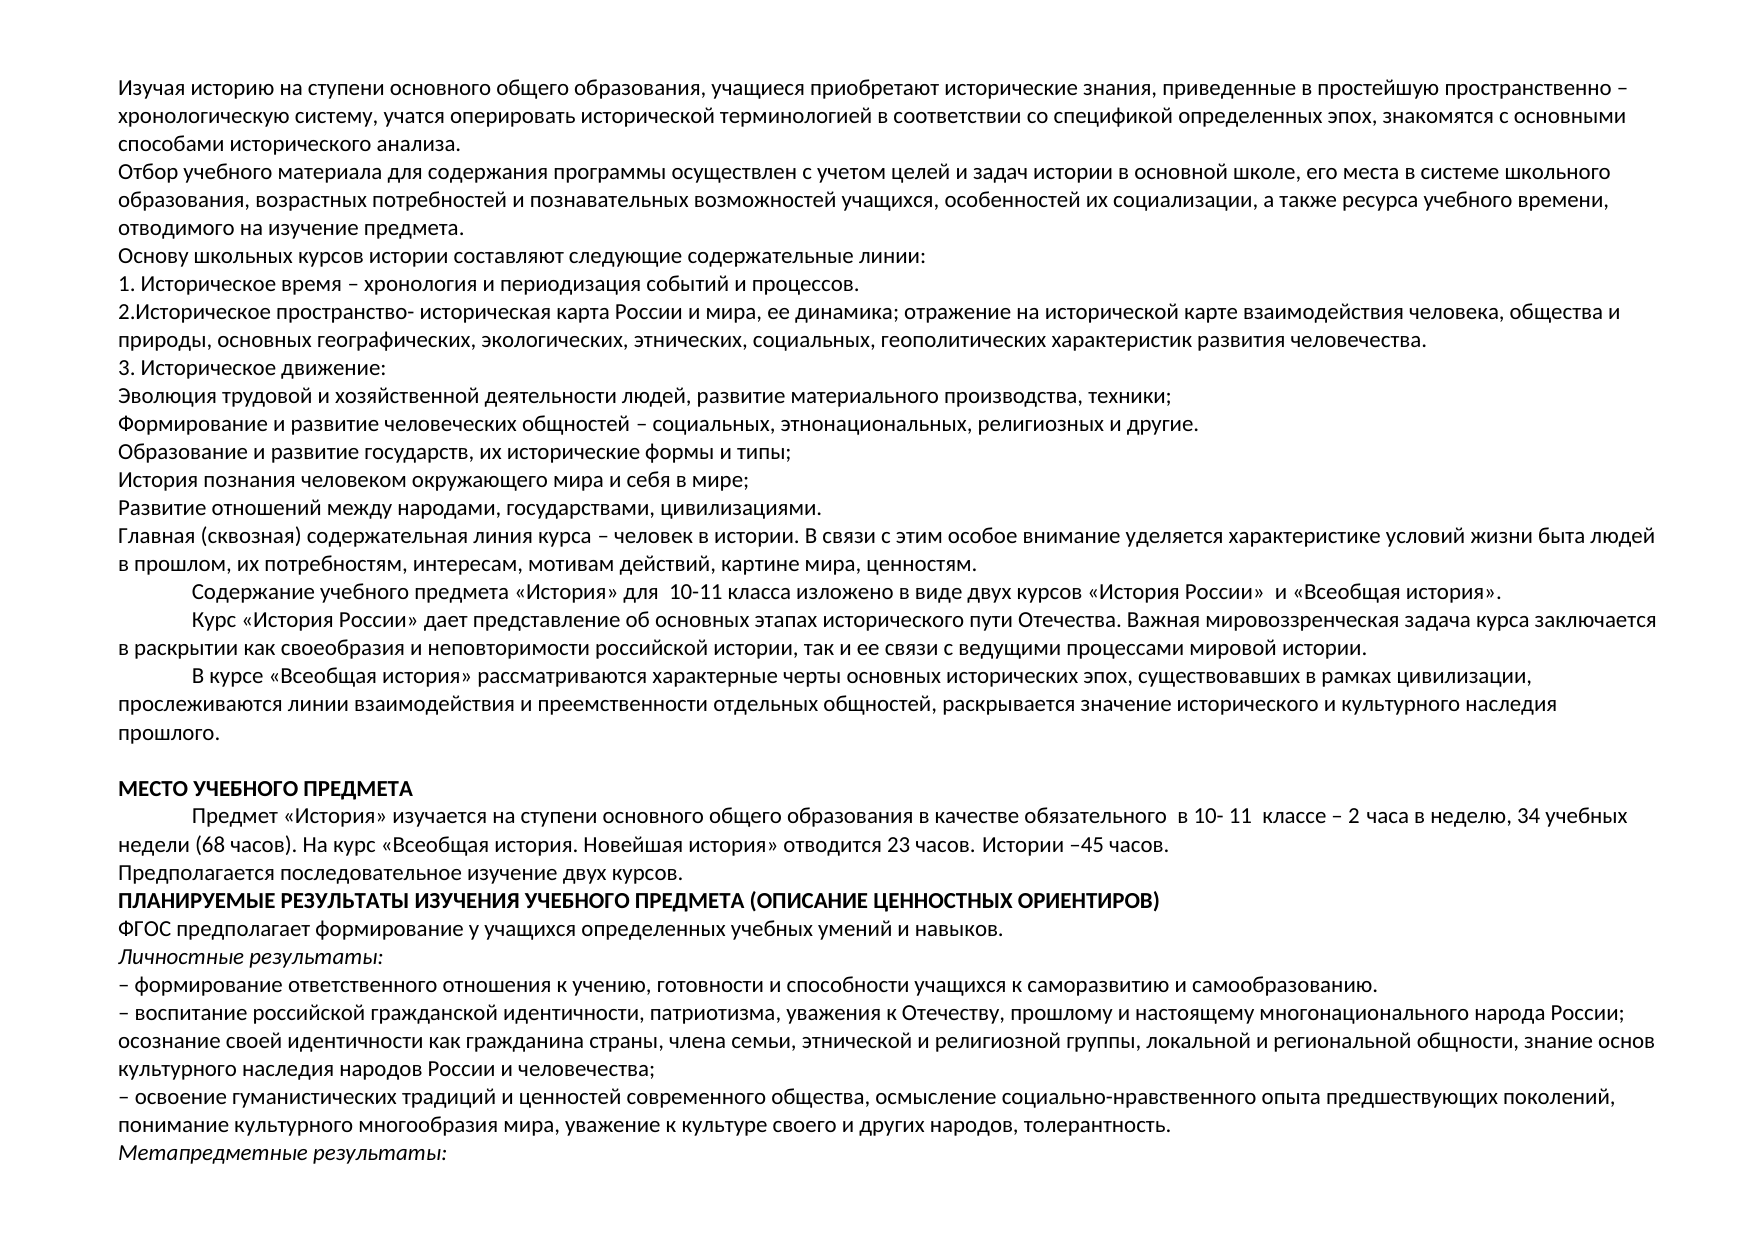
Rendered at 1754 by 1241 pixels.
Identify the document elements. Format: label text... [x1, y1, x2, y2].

text Предмет «История» изучается на ступени основного общего образования в качестве обязательного в 10- 11 классе – 2 часа в неделю, 34 учебных недели (68 часов). На курс «Всеобщая история. Новейшая история» отводится 23 часов. Истории –45 часов. [118, 802, 1666, 858]
text 1. Историческое время – хронология и периодизация событий и процессов. [118, 269, 1666, 297]
text планируемые результаты изучения учебного предмета (Описание ценностных ориентиров) [118, 886, 1666, 914]
text Развитие отношений между народами, государствами, цивилизациями. [118, 493, 1666, 521]
text Метапредметные результаты: [118, 1138, 1666, 1166]
text Отбор учебного материала для содержания программы осуществлен с учетом целей и задач истории в основной школе, его места в системе школьного образования, возрастных потребностей и познавательных возможностей учащихся, особенностей их социализации, а также ресурса учебного времени, отводимого на изучение предмета. [118, 157, 1666, 241]
text Предполагается последовательное изучение двух курсов. [118, 858, 1666, 886]
text Личностные результаты: [118, 942, 1666, 970]
text Изучая историю на ступени основного общего образования, учащиеся приобретают исторические знания, приведенные в простейшую пространственно – хронологическую систему, учатся оперировать исторической терминологией в соответствии со спецификой определенных эпох, знакомятся с основными способами исторического анализа. [118, 73, 1666, 157]
text Образование и развитие государств, их исторические формы и типы; [118, 437, 1666, 465]
text – формирование ответственного отношения к учению, готовности и способности учащихся к саморазвитию и самообразованию. [118, 970, 1666, 998]
text В курсе «Всеобщая история» рассматриваются характерные черты основных исторических эпох, существовавших в рамках цивилизации, прослеживаются линии взаимодействия и преемственности отдельных общностей, раскрывается значение исторического и культурного наследия прошлого. [118, 662, 1666, 746]
text Главная (сквозная) содержательная линия курса – человек в истории. В связи с этим особое внимание уделяется характеристике условий жизни быта людей в прошлом, их потребностям, интересам, мотивам действий, картине мира, ценностям. [118, 521, 1666, 577]
text 2.Историческое пространство- историческая карта России и мира, ее динамика; отражение на исторической карте взаимодействия человека, общества и природы, основных географических, экологических, этнических, социальных, геополитических характеристик развития человечества. [118, 297, 1666, 353]
text Основу школьных курсов истории составляют следующие содержательные линии: [118, 241, 1666, 269]
text Курс «История России» дает представление об основных этапах исторического пути Отечества. Важная мировоззренческая задача курса заключается в раскрытии как своеобразия и неповторимости российской истории, так и ее связи с ведущими процессами мировой истории. [118, 606, 1666, 662]
text Место учебного предмета [118, 774, 1666, 802]
text История познания человеком окружающего мира и себя в мире; [118, 465, 1666, 493]
text 3. Историческое движение: [118, 353, 1666, 381]
text Эволюция трудовой и хозяйственной деятельности людей, развитие материального производства, техники; [118, 381, 1666, 409]
text Содержание учебного предмета «История» для 10-11 класса изложено в виде двух курсов «История России» и «Всеобщая история». [118, 577, 1666, 606]
text ФГОС предполагает формирование у учащихся определенных учебных умений и навыков. [118, 914, 1666, 942]
text Формирование и развитие человеческих общностей – социальных, этнонациональных, религиозных и другие. [118, 409, 1666, 437]
text – воспитание российской гражданской идентичности, патриотизма, уважения к Отечеству, прошлому и настоящему многонационального народа России; осознание своей идентичности как гражданина страны, члена семьи, этнической и религиозной группы, локальной и региональной общности, знание основ культурного наследия народов России и человечества; [118, 998, 1666, 1082]
text – освоение гуманистических традиций и ценностей современного общества, осмысление социально-нравственного опыта предшествующих поколений, понимание культурного многообразия мира, уважение к культуре своего и других народов, толерантность. [118, 1082, 1666, 1138]
